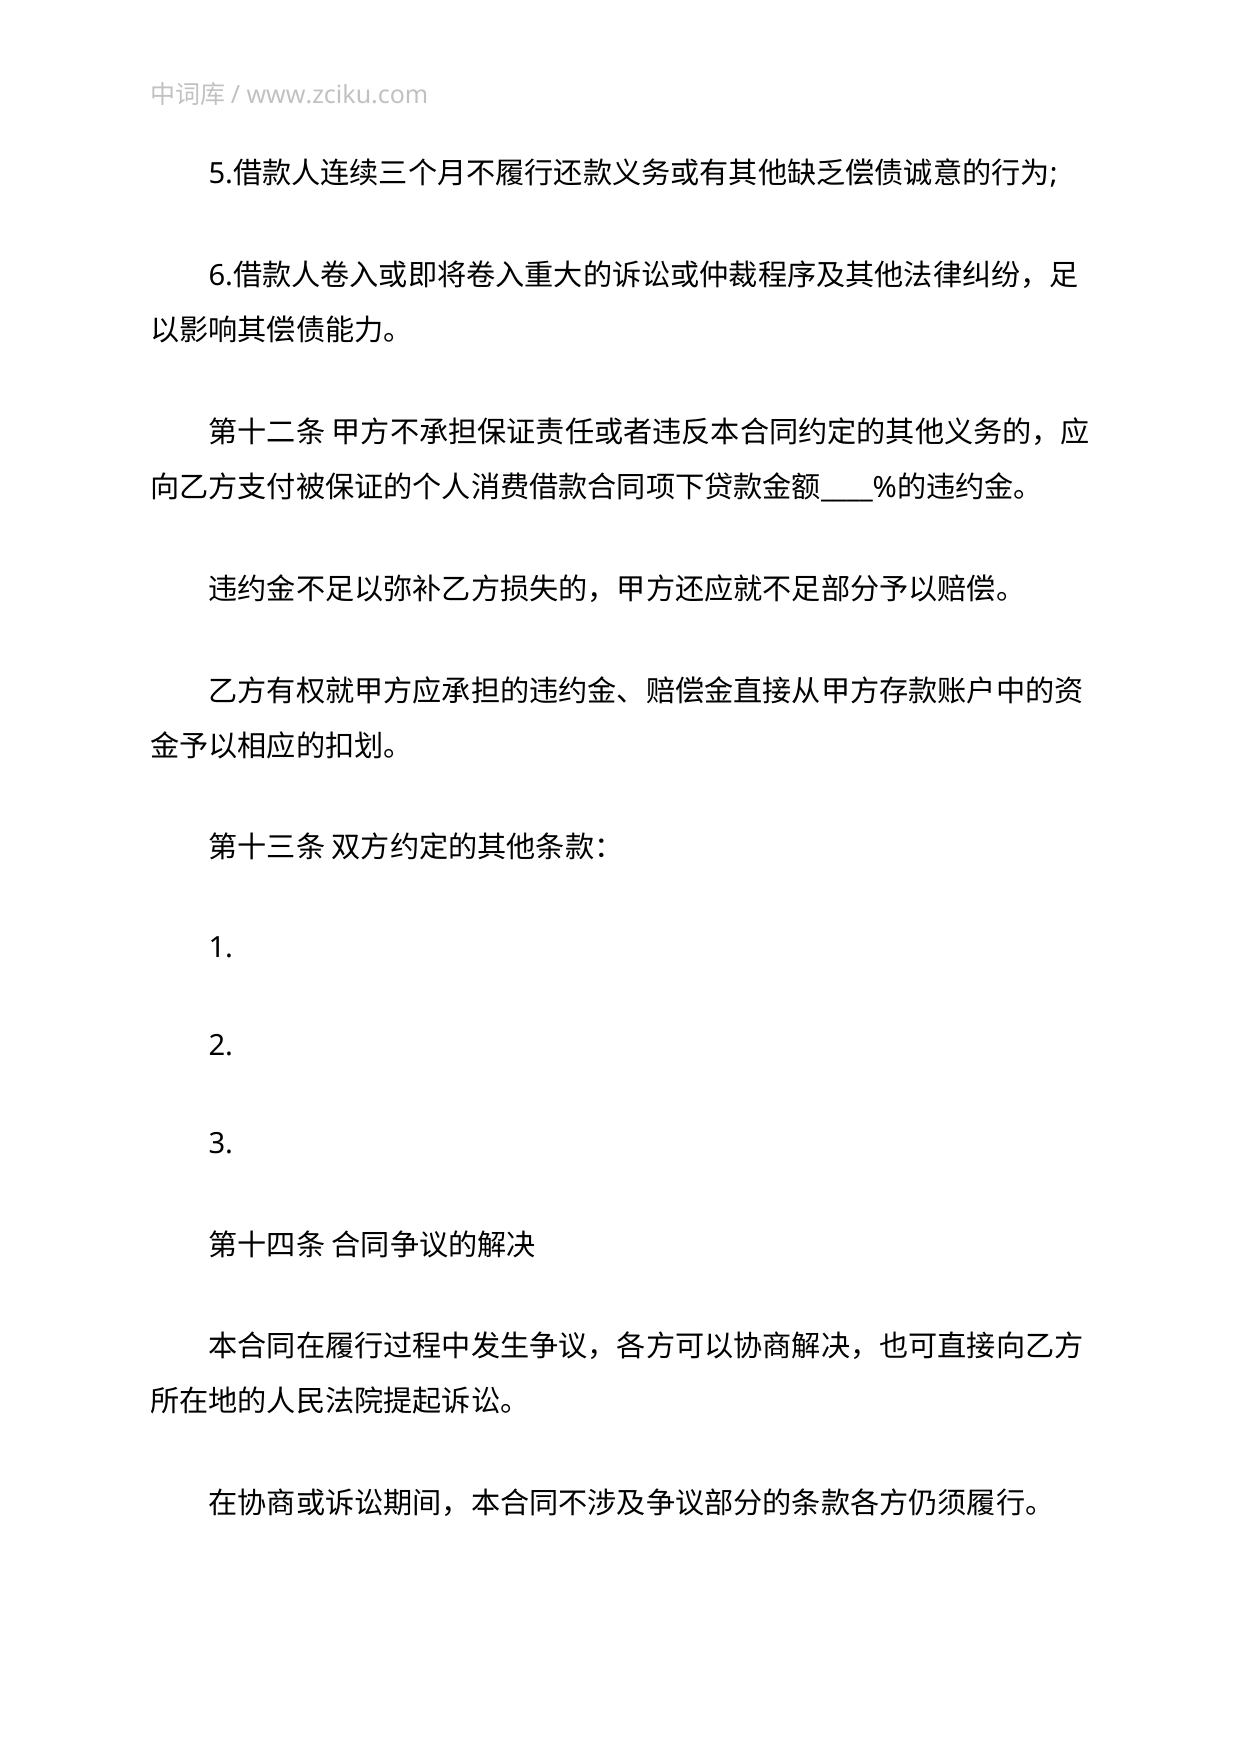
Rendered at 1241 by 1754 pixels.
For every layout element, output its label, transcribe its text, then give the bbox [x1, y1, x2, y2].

text 6.借款人卷入或即将卷入重大的诉讼或仲裁程序及其他法律纠纷，足以影响其偿债能力。 [150, 252, 1090, 349]
text 第十二条 甲方不承担保证责任或者违反本合同约定的其他义务的，应向乙方支付被保证的个人消费借款合同项下贷款金额____%的违约金。 [150, 409, 1090, 506]
text 本合同在履行过程中发生争议，各方可以协商解决，也可直接向乙方所在地的人民法院提起诉讼。 [150, 1323, 1090, 1420]
text 3. [150, 1123, 1090, 1162]
text 1. [150, 926, 1090, 966]
text 乙方有权就甲方应承担的违约金、赔偿金直接从甲方存款账户中的资金予以相应的扣划。 [150, 667, 1090, 764]
text 5.借款人连续三个月不履行还款义务或有其他缺乏偿债诚意的行为; [150, 150, 1090, 192]
text 在协商或诉讼期间，本合同不涉及争议部分的条款各方仍须履行。 [150, 1479, 1090, 1522]
text 第十四条 合同争议的解决 [150, 1221, 1090, 1263]
text 第十三条 双方约定的其他条款： [150, 824, 1090, 866]
text 2. [150, 1024, 1090, 1064]
text 违约金不足以弥补乙方损失的，甲方还应就不足部分予以赔偿。 [150, 566, 1090, 608]
